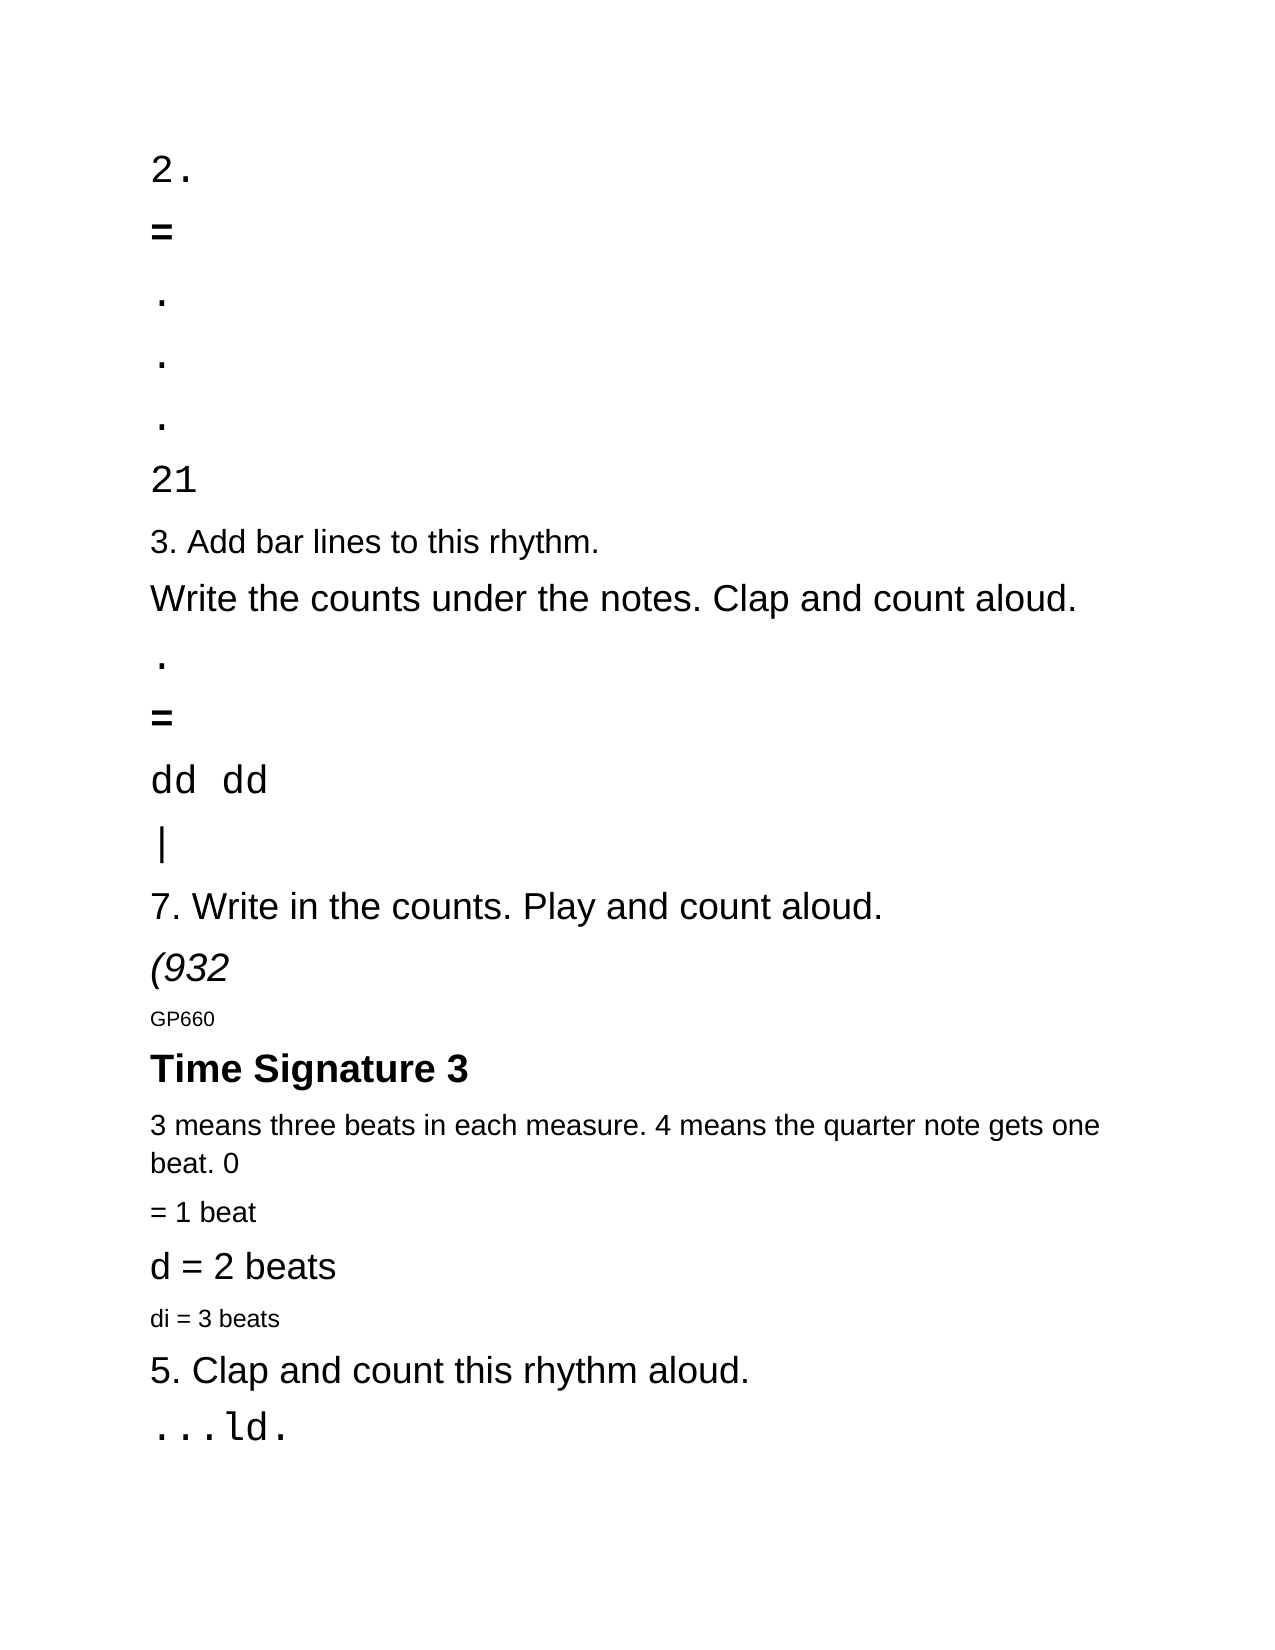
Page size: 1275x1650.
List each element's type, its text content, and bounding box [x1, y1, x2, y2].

text 5. Clap and count this rhythm aloud. [150, 1348, 1125, 1391]
text Write the counts under the notes. Clap and count aloud. [150, 576, 1125, 619]
text | [150, 822, 1125, 867]
text 7. Write in the counts. Play and count aloud. [150, 884, 1125, 927]
text (932 [150, 944, 1125, 990]
text 3 means three beats in each measure. 4 means the quarter note gets one beat. 0 [150, 1108, 1125, 1180]
text = [150, 698, 1125, 743]
text 2. [150, 150, 1125, 195]
text . [150, 636, 1125, 681]
text di = 3 beats [150, 1304, 1125, 1333]
text d = 2 beats [150, 1244, 1125, 1287]
text 3. Add bar lines to this rhythm. [150, 522, 1125, 560]
text = 1 beat [150, 1195, 1125, 1229]
text . [150, 336, 1125, 381]
text 21 [150, 460, 1125, 505]
text = [150, 212, 1125, 257]
text dd dd [150, 760, 1125, 805]
text GP660 [150, 1007, 1125, 1031]
text ...ld. [150, 1408, 1125, 1453]
text Time Signature 3 [150, 1045, 1125, 1091]
text . [150, 398, 1125, 443]
text . [150, 274, 1125, 319]
